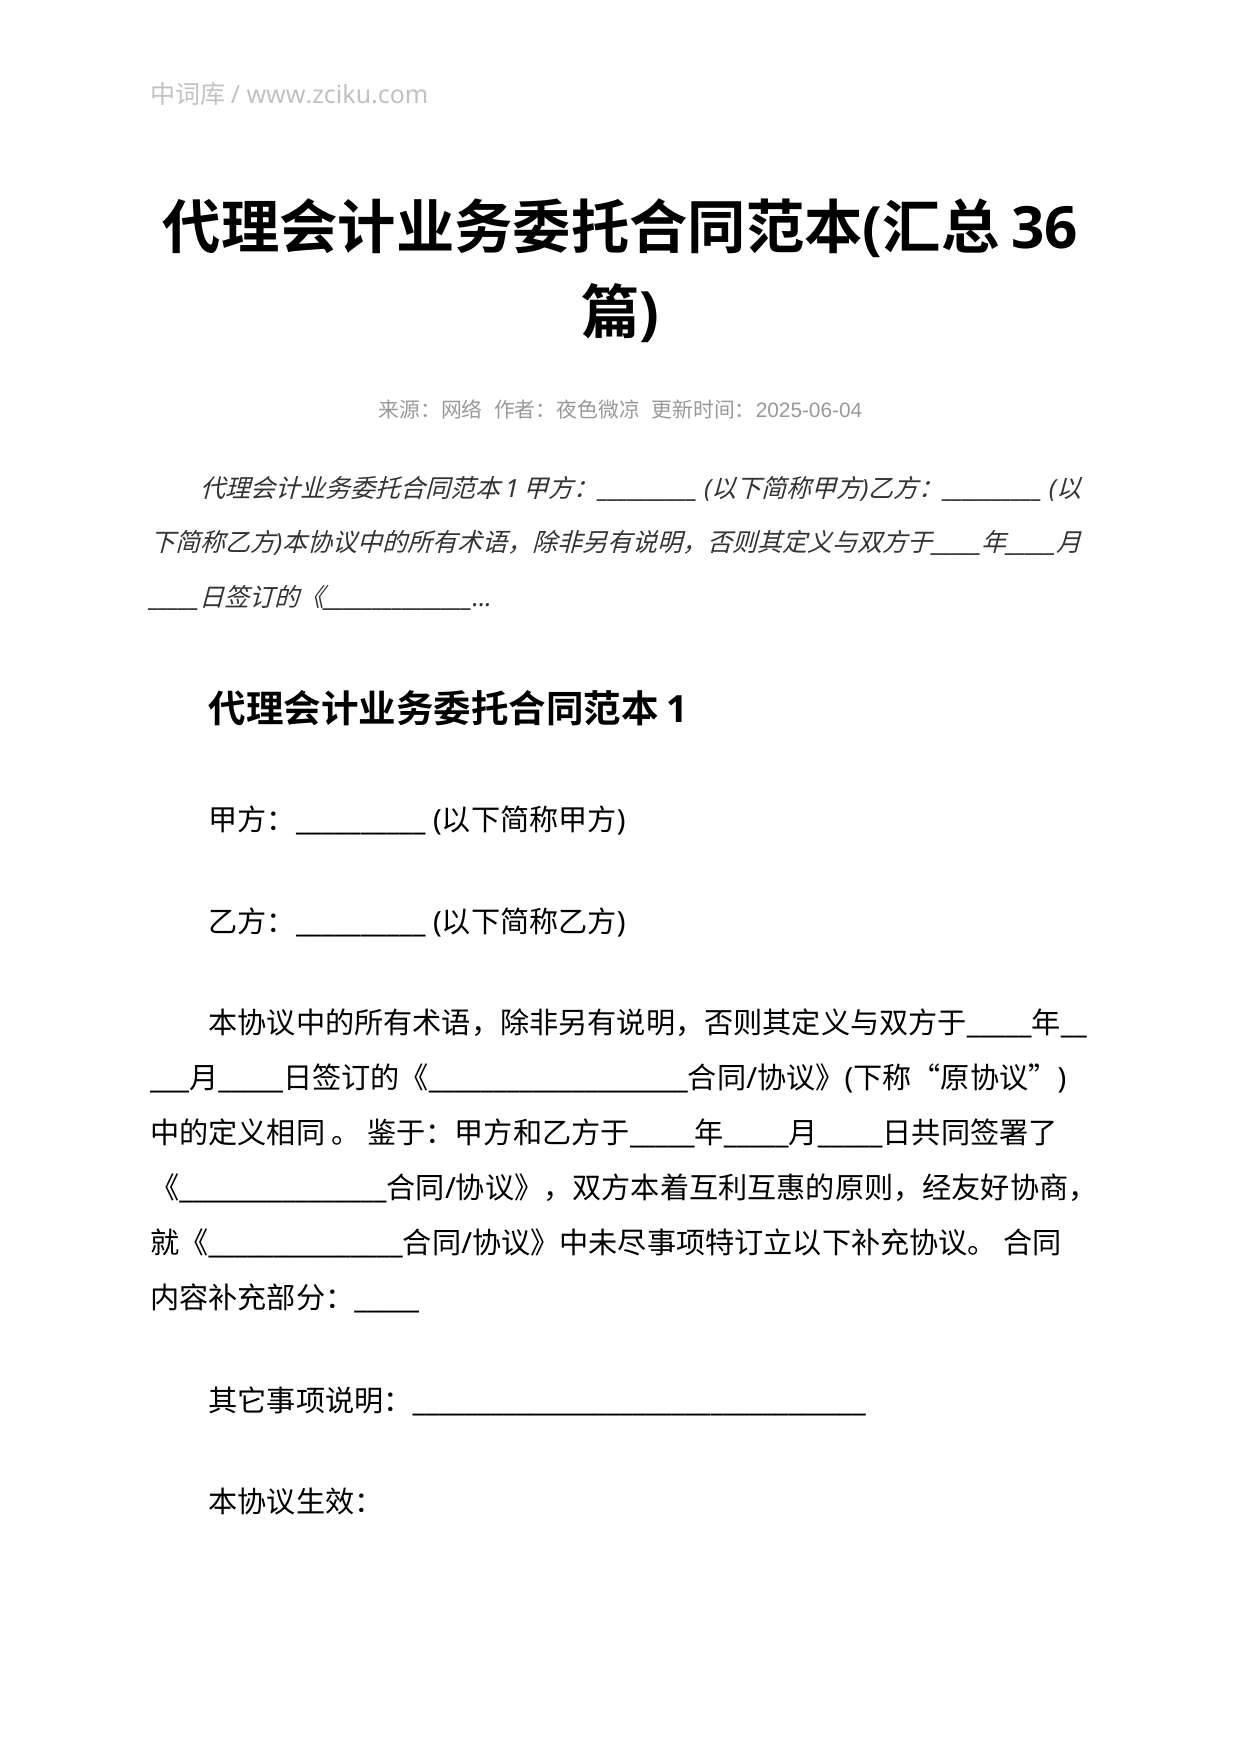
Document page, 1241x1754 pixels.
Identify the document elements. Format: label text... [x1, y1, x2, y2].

text 代理会计业务委托合同范本1甲方：__________ (以下简称甲方)乙方：__________ (以下简称乙方)本协议中的所有术语，除非另有说明，否则其定义与双方于_____年_____月_____日签订的《_______________... [150, 468, 1090, 613]
text 其它事项说明：___________________________________ [150, 1377, 1090, 1419]
text 本协议生效： [150, 1479, 1090, 1521]
text 乙方：__________ (以下简称乙方) [150, 898, 1090, 941]
text 甲方：__________ (以下简称甲方) [150, 796, 1090, 838]
text 本协议中的所有术语，除非另有说明，否则其定义与双方于_____年_____月_____日签订的《____________________合同/协议》(下称“原协议”)中的定义相同 。 鉴于：甲方和乙方于_____年_____月_____日共同签署了《________________合同/协议》，双方本着互利互惠的原则，经友好协商，就《_______________合同/协议》中未尽事项特订立以下补充协议。 合同内容补充部分：_____ [150, 1000, 1090, 1317]
subtitle 代理会计业务委托合同范本(汇总36篇) [150, 181, 1090, 351]
text 来源：网络 作者：夜色微凉 更新时间：2025-06-04 [150, 398, 1090, 422]
text 代理会计业务委托合同范本1 [150, 678, 1090, 733]
